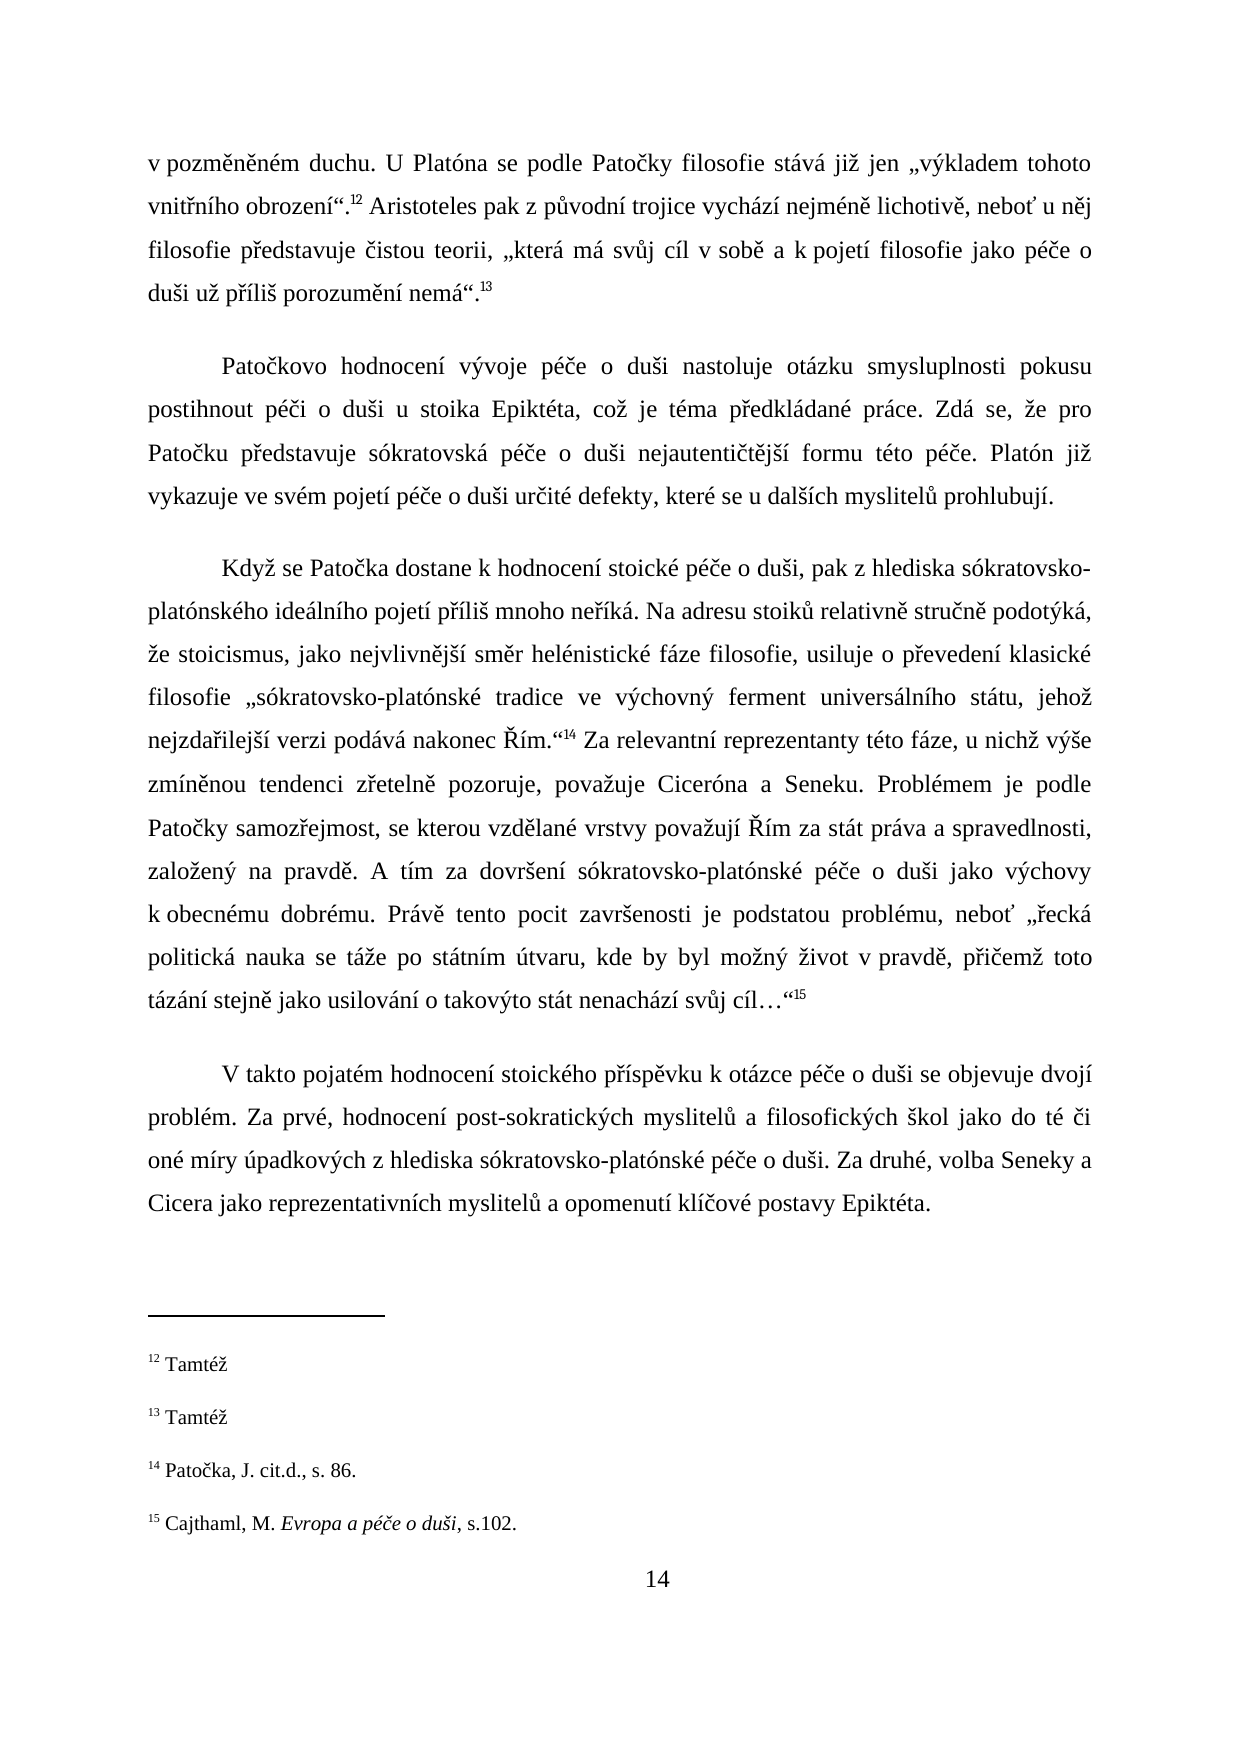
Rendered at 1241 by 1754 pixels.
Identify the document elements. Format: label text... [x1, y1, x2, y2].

text Když se Patočka dostane k hodnocení stoické péče o duši, pak z hlediska sókratovsko-platónského ideálního pojetí příliš mnoho neříká. Na adresu stoiků relativně stručně podotýká, že stoicismus, jako nejvlivnější směr helénistické fáze filosofie, usiluje o převedení klasické filosofie „sókratovsko-platónské tradice ve výchovný ferment universálního státu, jehož nejzdařilejší verzi podává nakonec Řím.“ Za relevantní reprezentanty této fáze, u nichž výše zmíněnou tendenci zřetelně pozoruje, považuje Ciceróna a Seneku. Problémem je podle Patočky samozřejmost, se kterou vzdělané vrstvy považují Řím za stát práva a spravedlnosti, založený na pravdě. A tím za dovršení sókratovsko-platónské péče o duši jako výchovy k obecnému dobrému. Právě tento pocit završenosti je podstatou problému, neboť „řecká politická nauka se táže po státním útvaru, kde by byl možný život v pravdě, přičemž toto tázání stejně jako usilování o takovýto stát nenachází svůj cíl…“ [148, 553, 1093, 1015]
text V takto pojatém hodnocení stoického příspěvku k otázce péče o duši se objevuje dvojí problém. Za prvé, hodnocení post-sokratických myslitelů a filosofických škol jako do té či oné míry úpadkových z hlediska sókratovsko-platónské péče o duši. Za druhé, volba Seneky a Cicera jako reprezentativních myslitelů a opomenutí klíčové postavy Epiktéta. [148, 1059, 1093, 1217]
text Patočkovo hodnocení vývoje péče o duši nastoluje otázku smysluplnosti pokusu postihnout péči o duši u stoika Epiktéta, což je téma předkládané práce. Zdá se, že pro Patočku představuje sókratovská péče o duši nejautentičtější formu této péče. Platón již vykazuje ve svém pojetí péče o duši určité defekty, které se u dalších myslitelů prohlubují. [148, 351, 1093, 509]
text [148, 148, 1093, 307]
